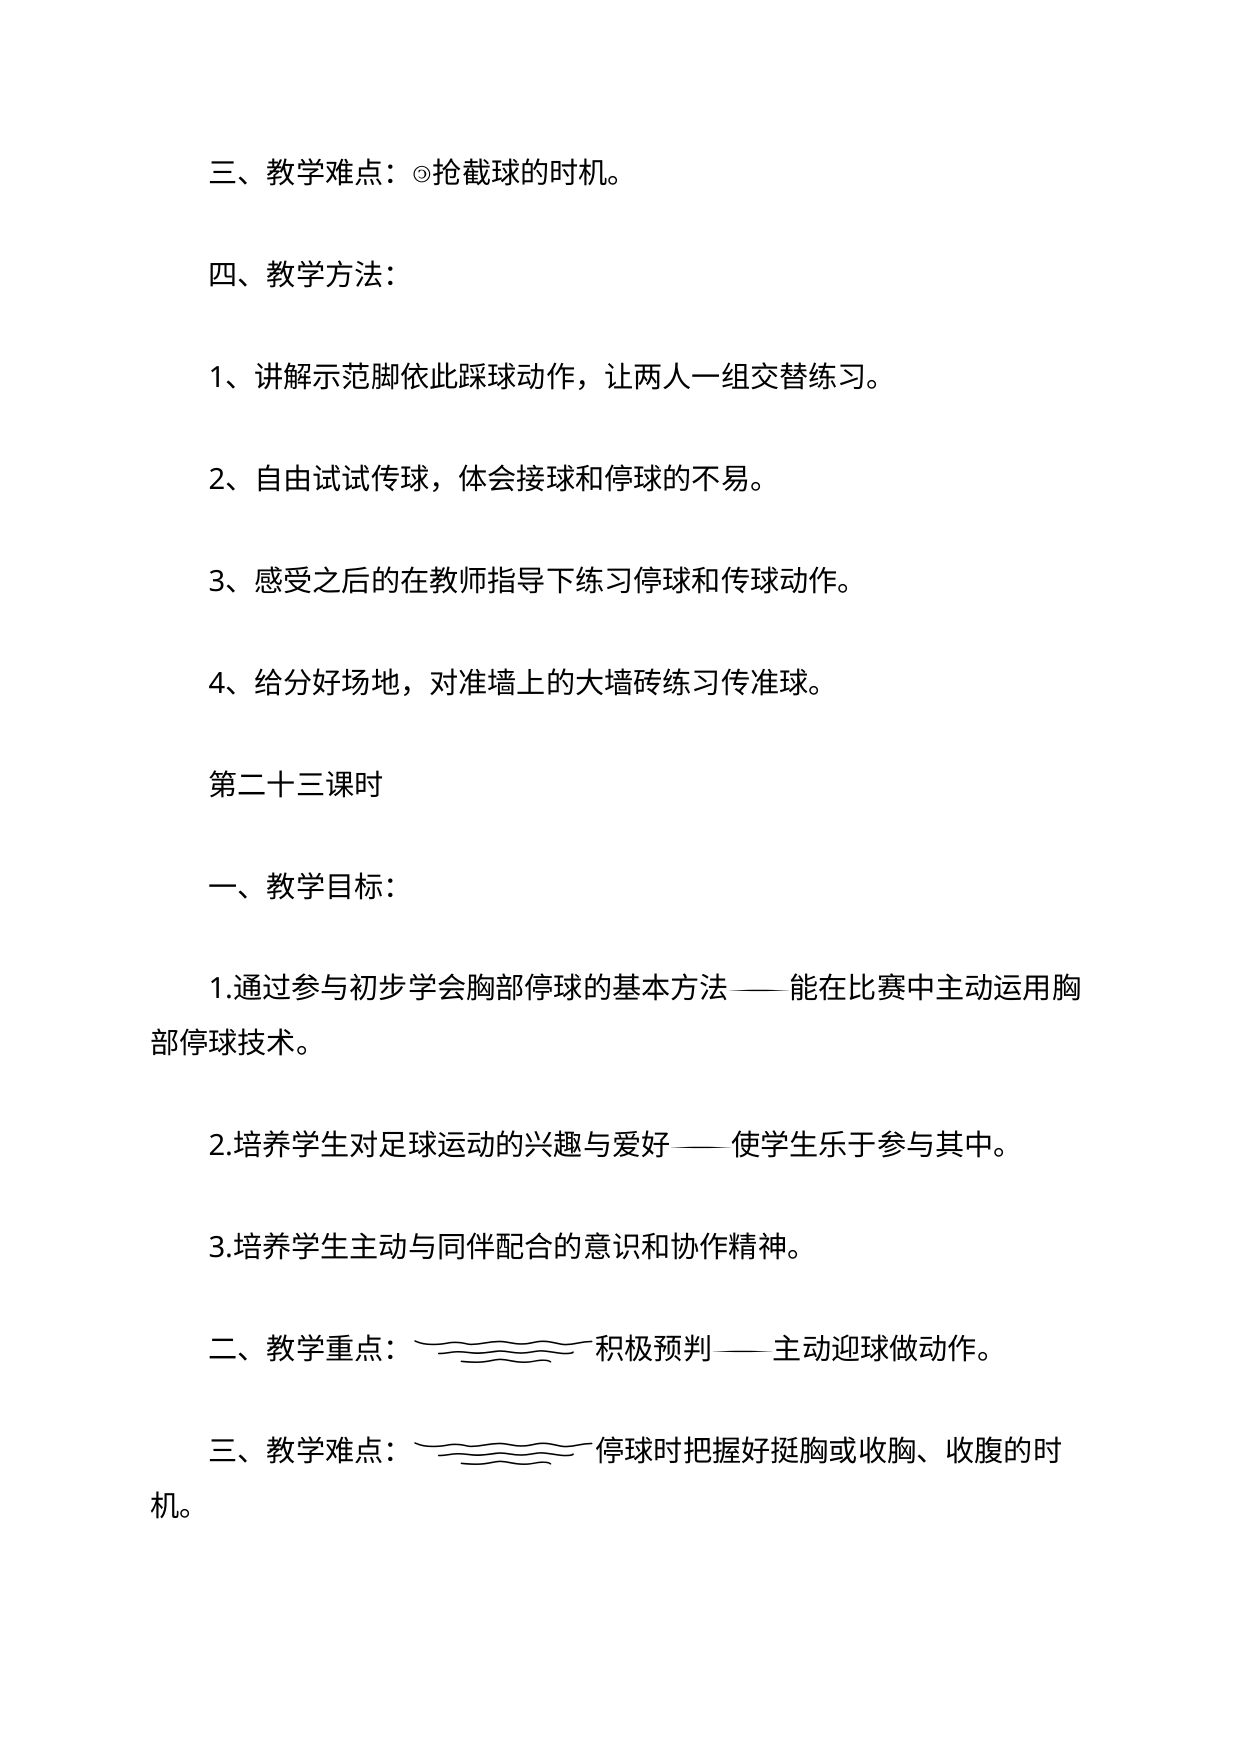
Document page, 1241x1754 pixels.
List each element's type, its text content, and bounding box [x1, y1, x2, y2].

text 第二十三课时 [150, 761, 1090, 804]
text 三、教学难点：停球时把握好挺胸或收胸、收腹的时机。 [150, 1427, 1090, 1525]
text 1、讲解示范脚依此踩球动作，让两人一组交替练习。 [150, 353, 1090, 396]
text 一、教学目标： [150, 863, 1090, 906]
text 三、教学难点：抢截球的时机。 [150, 150, 1090, 192]
text 2.培养学生对足球运动的兴趣与爱好使学生乐于参与其中。 [150, 1122, 1090, 1164]
text 二、教学重点：积极预判主动迎球做动作。 [150, 1326, 1090, 1368]
text 2、自由试试传球，体会接球和停球的不易。 [150, 456, 1090, 498]
text 1.通过参与初步学会胸部停球的基本方法能在比赛中主动运用胸部停球技术。 [150, 965, 1090, 1062]
text 3、感受之后的在教师指导下练习停球和传球动作。 [150, 557, 1090, 600]
text 4、给分好场地，对准墙上的大墙砖练习传准球。 [150, 659, 1090, 702]
text 四、教学方法： [150, 252, 1090, 294]
text 3.培养学生主动与同伴配合的意识和协作精神。 [150, 1224, 1090, 1266]
